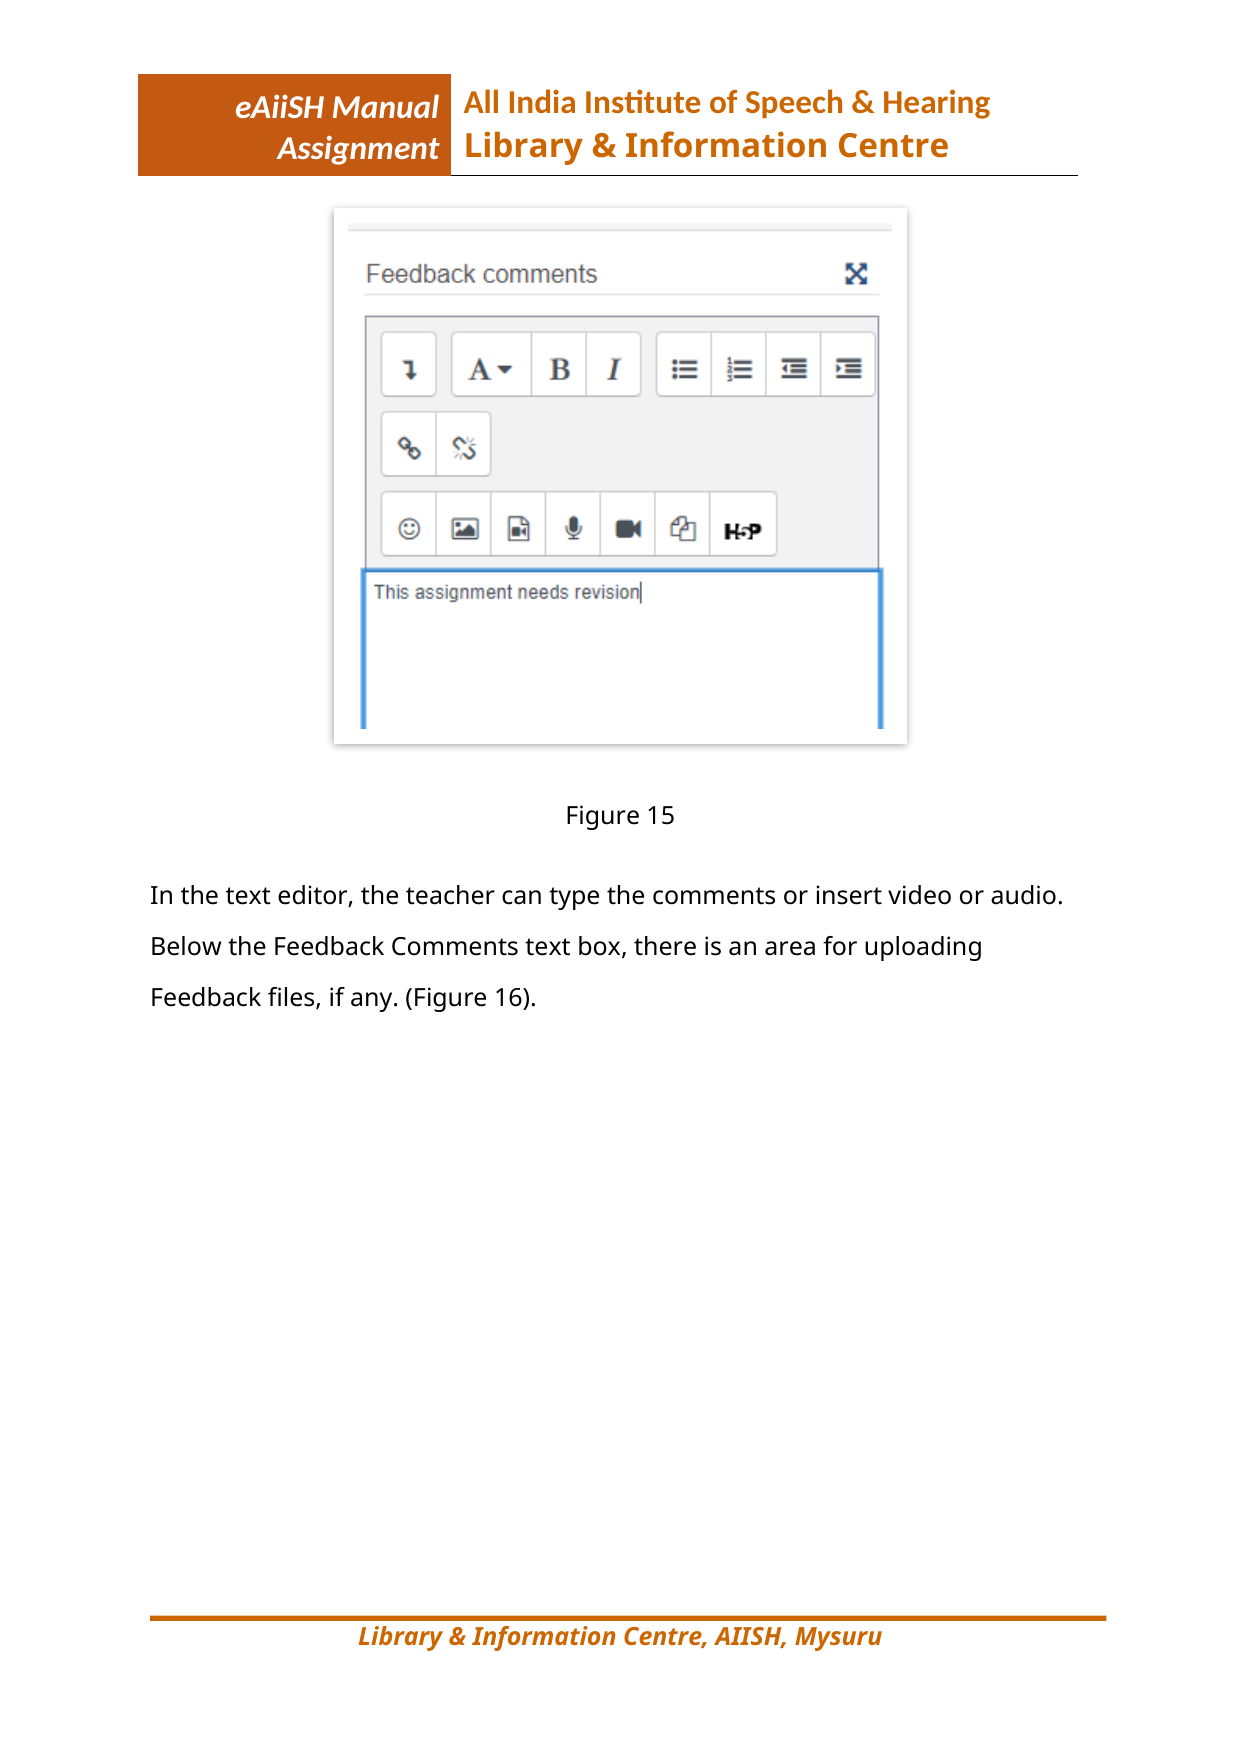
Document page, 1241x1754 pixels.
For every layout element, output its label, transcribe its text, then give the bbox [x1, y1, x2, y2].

text Figure 15 [150, 798, 1090, 832]
picture [348, 223, 892, 729]
text In the text editor, the teacher can type the comments or insert video or audio. Below the Feedback Comments text box, there is an area for uploading Feedback files, if any. (Figure 16). [150, 878, 1090, 1014]
